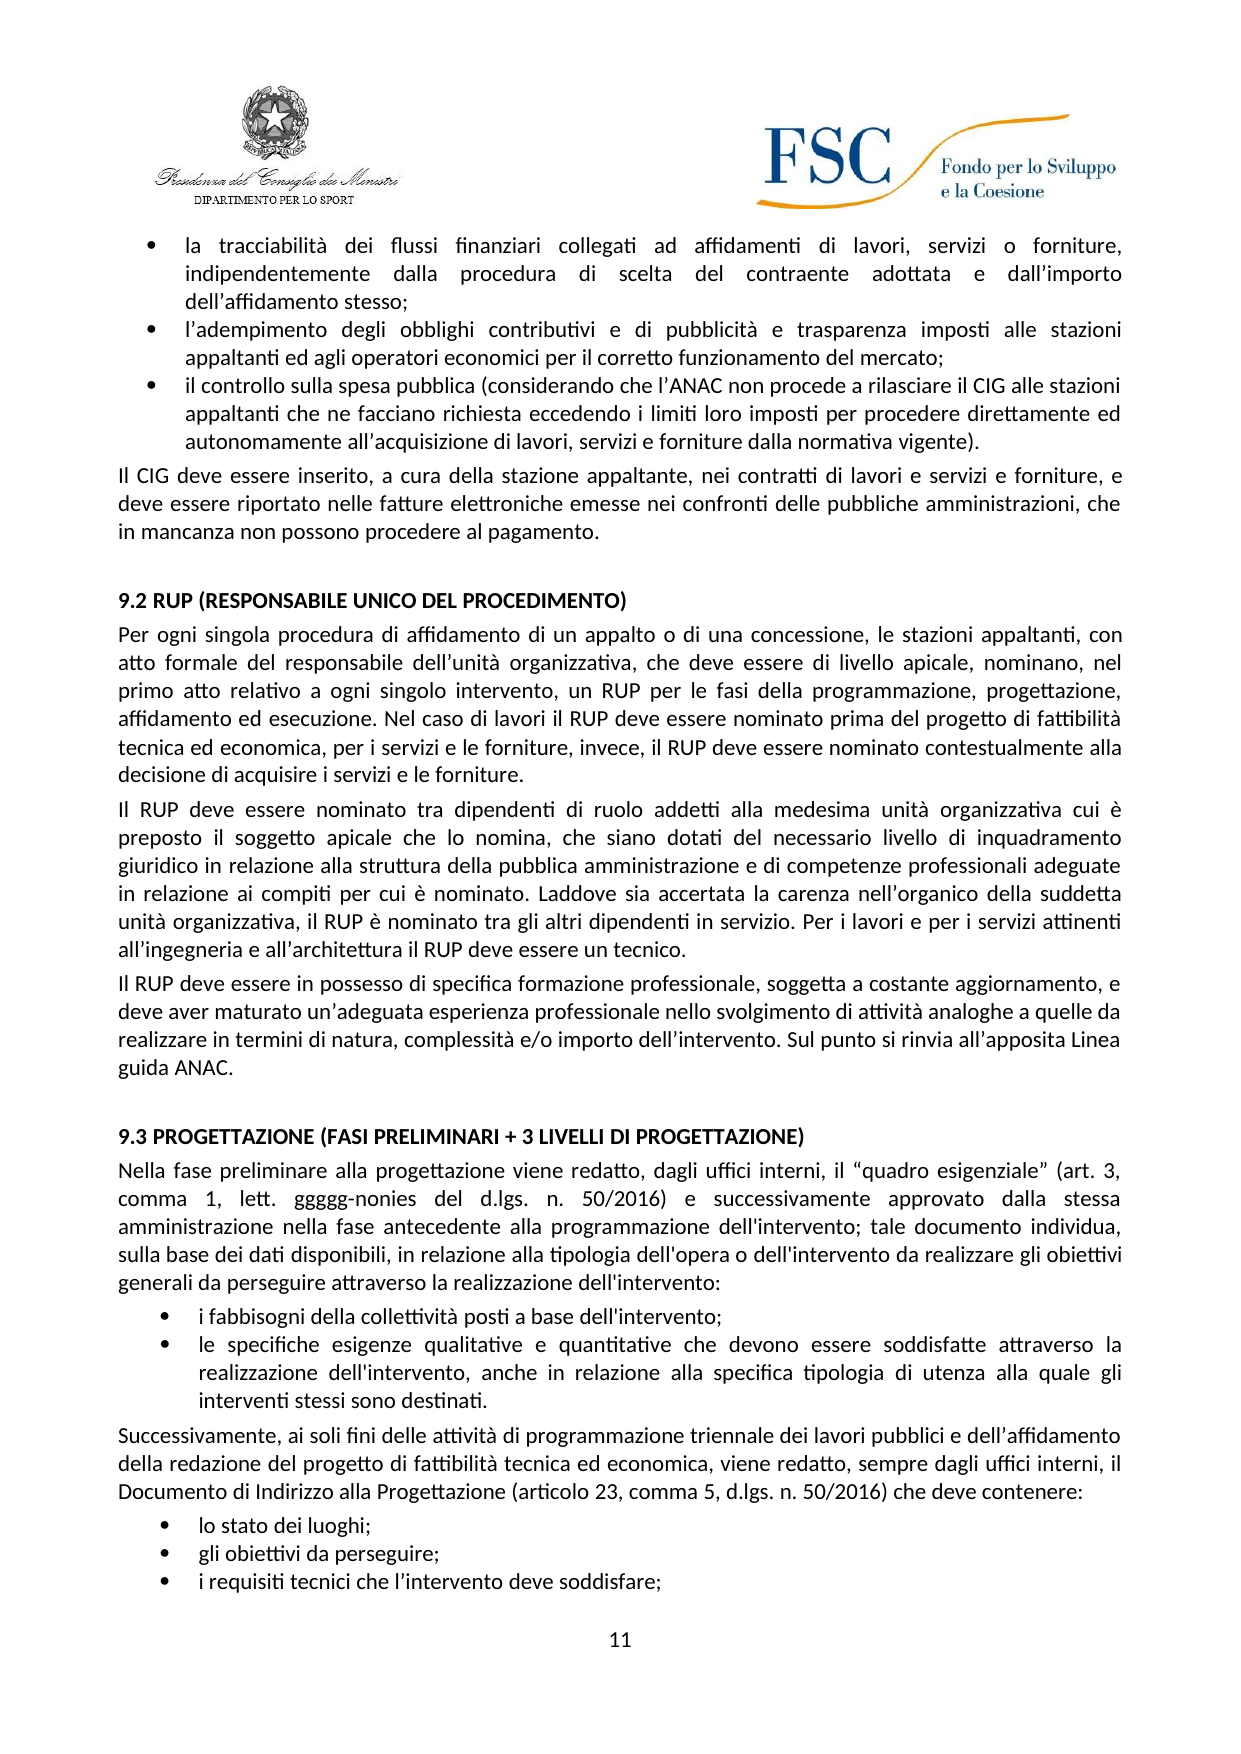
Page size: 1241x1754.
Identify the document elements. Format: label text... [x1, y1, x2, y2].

subtitle PROGETTAZIONE (FASI PRELIMINARI + 3 LIVELLI DI PROGETTAZIONE) [118, 1122, 1134, 1150]
list la tracciabilità dei flussi finanziari collegati ad affidamenti di lavori, servizi o forniture, indipendentemente dalla procedura di scelta del contraente adottata e dall’importo dell’affidamento stesso; [147, 231, 1123, 315]
list i fabbisogni della collettività posti a base dell'intervento; [161, 1302, 1134, 1330]
text Successivamente, ai soli fini delle attività di programmazione triennale dei lavori pubblici e dell’affidamento della redazione del progetto di fattibilità tecnica ed economica, viene redatto, sempre dagli uffici interni, il Documento di Indirizzo alla Progettazione (articolo 23, comma 5, d.lgs. n. 50/2016) che deve contenere: [118, 1421, 1123, 1505]
text Il CIG deve essere inserito, a cura della stazione appaltante, nei contratti di lavori e servizi e forniture, e deve essere riportato nelle fatture elettroniche emesse nei confronti delle pubbliche amministrazioni, che in mancanza non possono procedere al pagamento. [118, 461, 1123, 546]
text Nella fase preliminare alla progettazione viene redatto, dagli uffici interni, il “quadro esigenziale” (art. 3, comma 1, lett. ggggg-nonies del d.lgs. n. 50/2016) e successivamente approvato dalla stessa amministrazione nella fase antecedente alla programmazione dell'intervento; tale documento individua, sulla base dei dati disponibili, in relazione alla tipologia dell'opera o dell'intervento da realizzare gli obiettivi generali da perseguire attraverso la realizzazione dell'intervento: [118, 1156, 1123, 1296]
list le specifiche esigenze qualitative e quantitative che devono essere soddisfatte attraverso la realizzazione dell'intervento, anche in relazione alla specifica tipologia di utenza alla quale gli interventi stessi sono destinati. [161, 1331, 1123, 1414]
text Il RUP deve essere nominato tra dipendenti di ruolo addetti alla medesima unità organizzativa cui è preposto il soggetto apicale che lo nomina, che siano dotati del necessario livello di inquadramento giuridico in relazione alla struttura della pubblica amministrazione e di competenze professionali adeguate in relazione ai compiti per cui è nominato. Laddove sia accertata la carenza nell’organico della suddetta unità organizzativa, il RUP è nominato tra gli altri dipendenti in servizio. Per i lavori e per i servizi attinenti all’ingegneria e all’architettura il RUP deve essere un tecnico. [118, 795, 1123, 963]
picture [756, 114, 1117, 209]
list l’adempimento degli obblighi contributivi e di pubblicità e trasparenza imposti alle stazioni appaltanti ed agli operatori economici per il corretto funzionamento del mercato; [147, 315, 1123, 371]
text Il RUP deve essere in possesso di specifica formazione professionale, soggetta a costante aggiornamento, e deve aver maturato un’adeguata esperienza professionale nello svolgimento di attività analoghe a quelle da realizzare in termini di natura, complessità e/o importo dell’intervento. Sul punto si rinvia all’apposita Linea guida ANAC. [118, 969, 1123, 1081]
text Per ogni singola procedura di affidamento di un appalto o di una concessione, le stazioni appaltanti, con atto formale del responsabile dell’unità organizzativa, che deve essere di livello apicale, nominano, nel primo atto relativo a ogni singolo intervento, un RUP per le fasi della programmazione, progettazione, affidamento ed esecuzione. Nel caso di lavori il RUP deve essere nominato prima del progetto di fattibilità tecnica ed economica, per i servizi e le forniture, invece, il RUP deve essere nominato contestualmente alla decisione di acquisire i servizi e le forniture. [118, 621, 1123, 789]
subtitle RUP (RESPONSABILE UNICO DEL PROCEDIMENTO) [118, 586, 1134, 614]
list il controllo sulla spesa pubblica (considerando che l’ANAC non procede a rilasciare il CIG alle stazioni appaltanti che ne facciano richiesta eccedendo i limiti loro imposti per procedere direttamente ed autonomamente all’acquisizione di lavori, servizi e forniture dalla normativa vigente). [147, 371, 1122, 455]
picture [153, 80, 404, 205]
list lo stato dei luoghi; [161, 1511, 1134, 1539]
list i requisiti tecnici che l’intervento deve soddisfare; [161, 1567, 1134, 1595]
list gli obiettivi da perseguire; [161, 1539, 1134, 1567]
